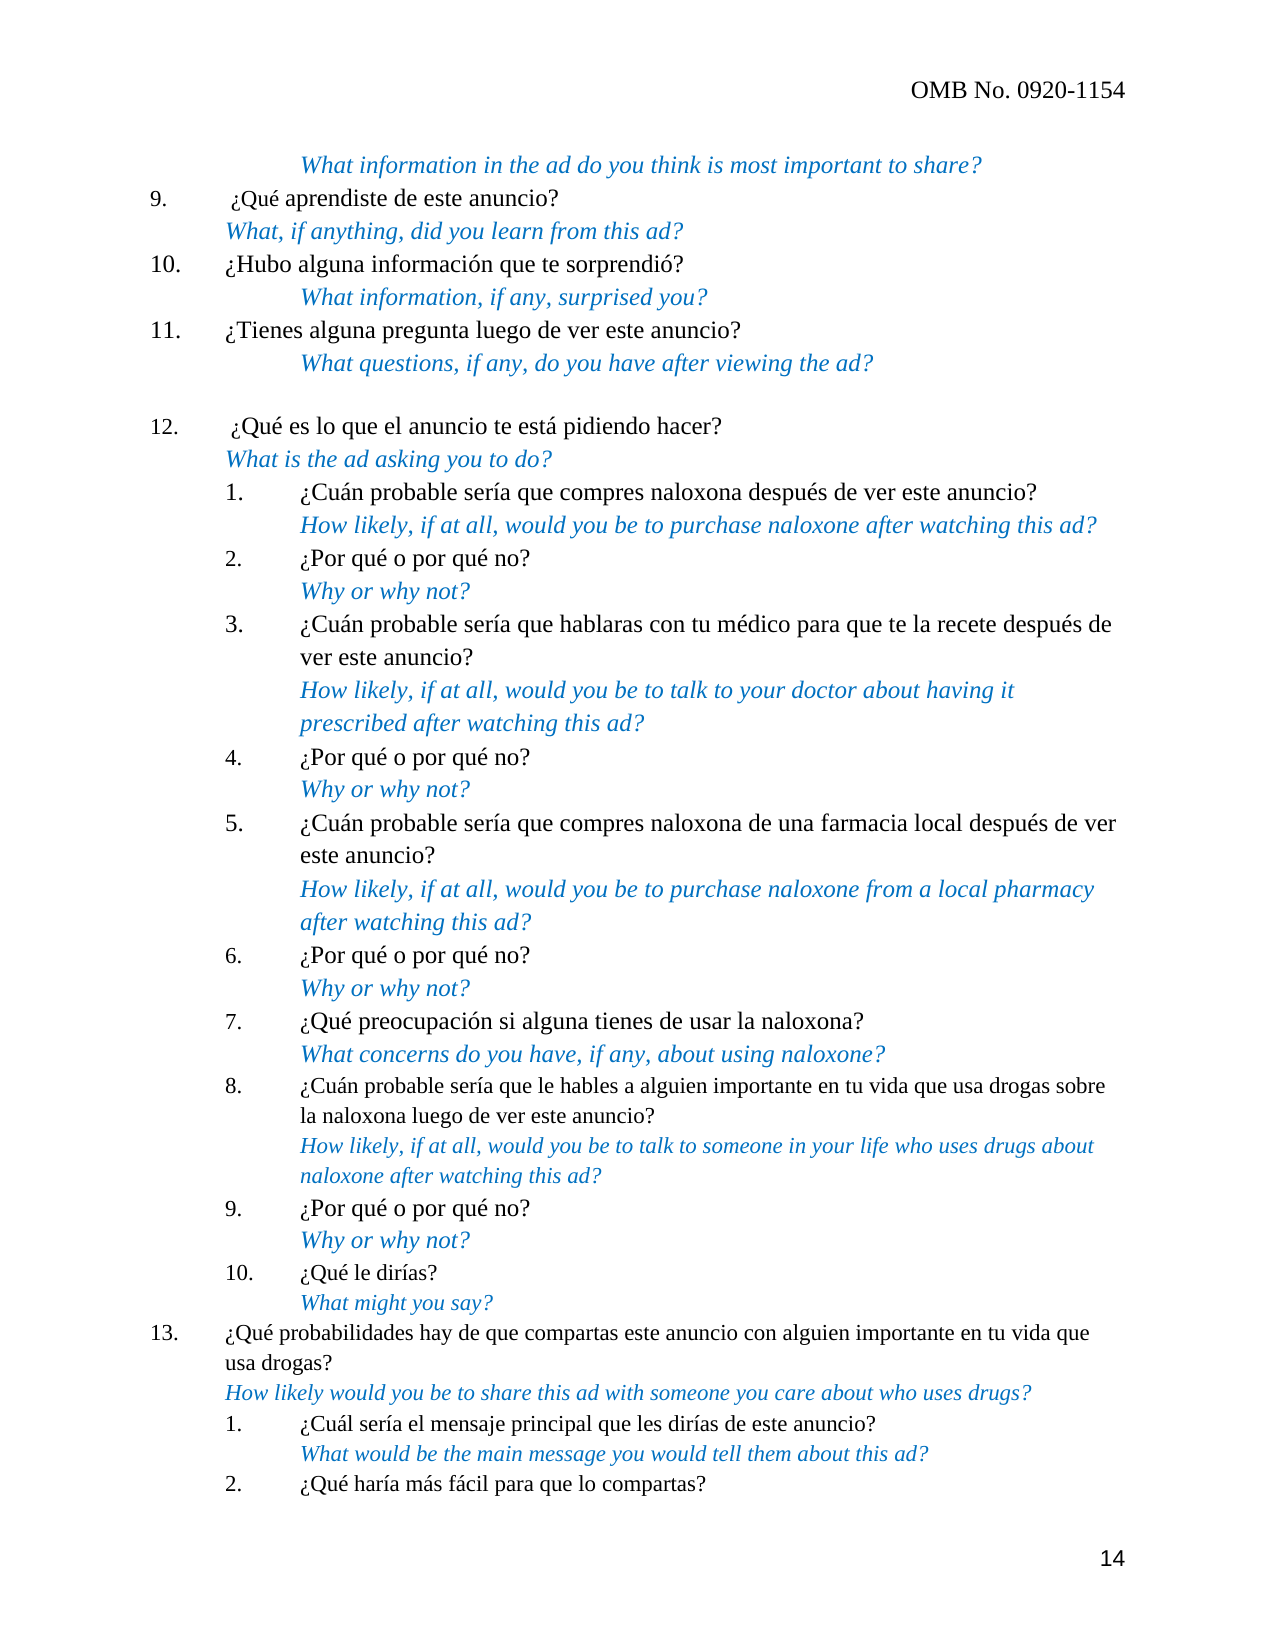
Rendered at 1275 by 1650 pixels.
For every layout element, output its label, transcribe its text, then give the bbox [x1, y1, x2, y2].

list ¿Qué probabilidades hay de que compartas este anuncio con alguien importante en tu vida que usa drogas? [150, 1319, 1125, 1376]
list ¿Cuán probable sería que compres naloxona después de ver este anuncio? [225, 477, 1125, 506]
list How likely, if at all, would you be to talk to your doctor about having it prescribed after watching this ad? [300, 676, 1125, 737]
text Why or why not? [300, 973, 1125, 1001]
list What information in the ad do you think is most important to share? [225, 150, 1125, 179]
list ¿Qué haría más fácil para que lo compartas? [225, 1470, 1125, 1496]
text What might you say? [300, 1289, 1125, 1315]
list ¿Por qué o por qué no? [225, 1193, 1125, 1221]
list ¿Cuán probable sería que compres naloxona de una farmacia local después de ver este anuncio? [225, 808, 1125, 869]
list ¿Hubo alguna información que te sorprendió? [150, 249, 1125, 278]
list ¿Por qué o por qué no? [225, 543, 1125, 572]
text How likely, if at all, would you be to purchase naloxone after watching this ad? [300, 510, 1125, 539]
list ¿Qué le dirías? [225, 1259, 1125, 1285]
text What, if anything, did you learn from this ad? [225, 216, 1125, 245]
list ¿Qué preocupación si alguna tienes de usar la naloxona? [225, 1006, 1125, 1034]
text How likely, if at all, would you be to purchase naloxone from a local pharmacy after watching this ad? [300, 874, 1125, 935]
list ¿Por qué o por qué no? [225, 742, 1125, 770]
text Why or why not? [300, 576, 1125, 605]
text Why or why not? [300, 774, 1125, 803]
text What would be the main message you would tell them about this ad? [300, 1440, 1125, 1466]
text How likely would you be to share this ad with someone you care about who uses drugs? [225, 1379, 1125, 1406]
text What information, if any, surprised you? [300, 282, 1125, 311]
list ¿Por qué o por qué no? [225, 940, 1125, 968]
list ¿Tienes alguna pregunta luego de ver este anuncio? [150, 315, 1125, 344]
text How likely, if at all, would you be to talk to someone in your life who uses drugs about naloxone after watching this ad? [300, 1132, 1125, 1189]
text What is the ad asking you to do? [225, 444, 1125, 473]
text Why or why not? [300, 1226, 1125, 1254]
list ¿Qué aprendiste de este anuncio? [150, 183, 1125, 212]
text What concerns do you have, if any, about using naloxone? [300, 1039, 1125, 1067]
list ¿Cuál sería el mensaje principal que les dirías de este anuncio? [225, 1410, 1125, 1436]
list ¿Cuán probable sería que hablaras con tu médico para que te la recete después de ver este anuncio? [225, 609, 1125, 671]
list ¿Cuán probable sería que le hables a alguien importante en tu vida que usa drogas sobre la naloxona luego de ver este anuncio? [225, 1072, 1125, 1128]
list ¿Qué es lo que el anuncio te está pidiendo hacer? [150, 411, 1125, 440]
text What questions, if any, do you have after viewing the ad? [300, 348, 1125, 377]
